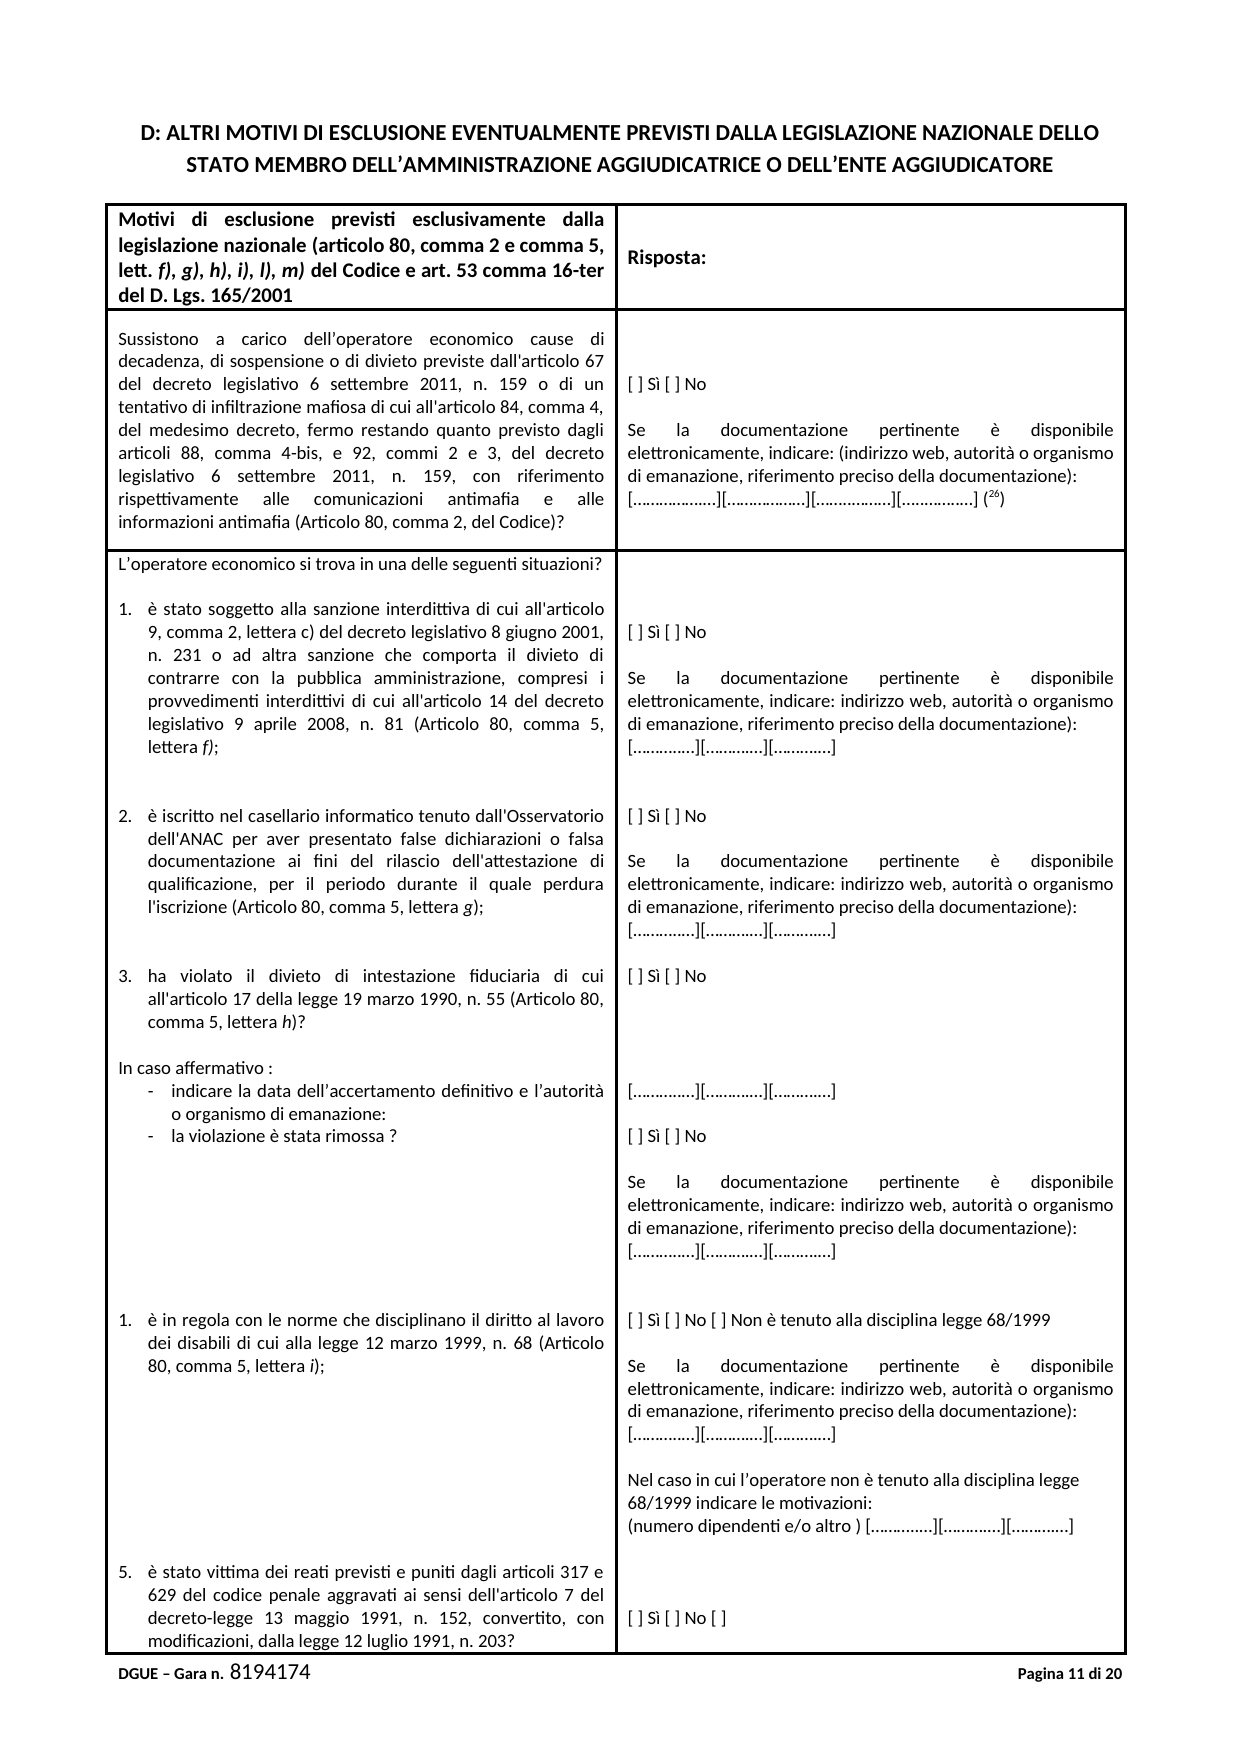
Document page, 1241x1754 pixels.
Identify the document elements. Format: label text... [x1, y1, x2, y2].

text D: ALTRI MOTIVI DI ESCLUSIONE EVENTUALMENTE PREVISTI DALLA LEGISLAZIONE NAZIONALE DELLO STATO MEMBRO DELL’AMMINISTRAZIONE AGGIUDICATRICE O DELL’ENTE AGGIUDICATORE [118, 118, 1122, 178]
table_header Motivi di esclusione previsti esclusivamente dalla legislazione nazionale (articolo 80, comma 2 e comma 5, lett. f), g), h), i), l), m) del Codice e art. 53 comma 16-ter del D. Lgs. 165/2001 [108, 206, 615, 308]
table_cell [618, 552, 1124, 1652]
table_cell [ ] Sì [ ] No Se la documentazione pertinente è disponibile elettronicamente, indicare: (indirizzo web, autorità o organismo di emanazione, riferimento preciso della documentazione): […………….…][………………][……..………][…..……..…] (26) [618, 311, 1124, 549]
table_header Risposta: [618, 206, 1124, 308]
table_cell Sussistono a carico dell’operatore economico cause di decadenza, di sospensione o di divieto previste dall'articolo 67 del decreto legislativo 6 settembre 2011, n. 159 o di un tentativo di infiltrazione mafiosa di cui all'articolo 84, comma 4, del medesimo decreto, fermo restando quanto previsto dagli articoli 88, comma 4-bis, e 92, commi 2 e 3, del decreto legislativo 6 settembre 2011, n. 159, con riferimento rispettivamente alle comunicazioni antimafia e alle informazioni antimafia (Articolo 80, comma 2, del Codice)? [108, 311, 615, 549]
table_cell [108, 552, 615, 1652]
